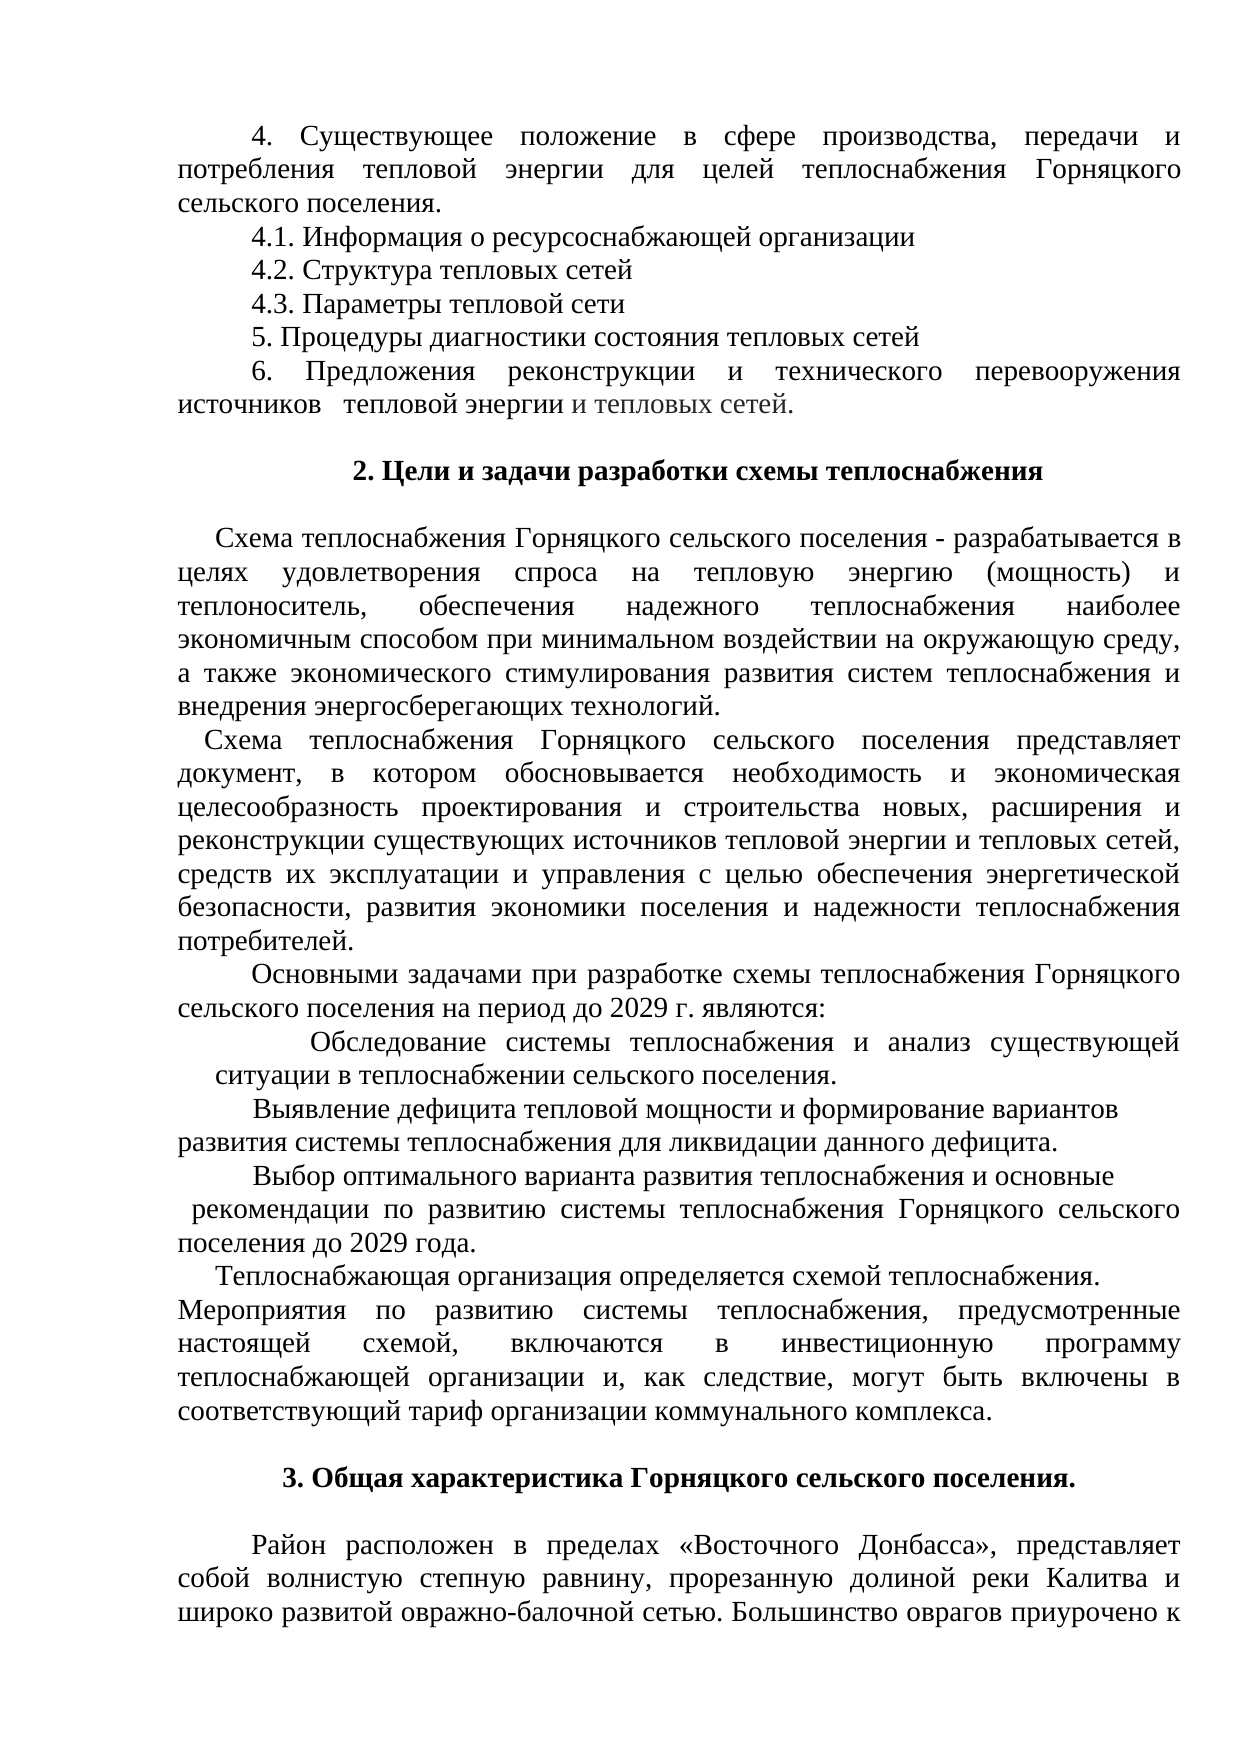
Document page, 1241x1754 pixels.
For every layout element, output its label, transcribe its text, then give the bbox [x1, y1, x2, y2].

text Мероприятия по развитию системы теплоснабжения, предусмотренные настоящей схемой, включаются в инвестиционную программу теплоснабжающей организации и, как следствие, могут быть включены в соответствующий тариф организации коммунального комплекса. [177, 1292, 1181, 1426]
text 3. Общая характеристика Горняцкого сельского поселения. [177, 1460, 1181, 1493]
text 2. Цели и задачи разработки схемы теплоснабжения [215, 453, 1181, 487]
text 4.1. Информация о ресурсоснабжающей организации [177, 219, 1181, 252]
text Теплоснабжающая организация определяется схемой теплоснабжения. [177, 1258, 1181, 1292]
text Схема теплоснабжения Горняцкого сельского поселения представляет документ, в котором обосновывается необходимость и экономическая целесообразность проектирования и строительства новых, расширения и реконструкции существующих источников тепловой энергии и тепловых сетей, средств их эксплуатации и управления с целью обеспечения энергетической безопасности, развития экономики поселения и надежности теплоснабжения потребителей. [177, 722, 1181, 957]
text 4.3. Параметры тепловой сети [177, 286, 1181, 319]
text 6. Предложения реконструкции и технического перевооружения источников тепловой энергии и тепловых сетей. [177, 353, 1181, 420]
text 5. Процедуры диагностики состояния тепловых сетей [177, 319, 1181, 353]
text 4.2. Структура тепловых сетей [177, 252, 1181, 286]
text Схема теплоснабжения Горняцкого сельского поселения - разрабатывается в целях удовлетворения спроса на тепловую энергию (мощность) и теплоноситель, обеспечения надежного теплоснабжения наиболее экономичным способом при минимальном воздействии на окружающую среду, а также экономического стимулирования развития систем теплоснабжения и внедрения энергосберегающих технологий. [177, 521, 1181, 722]
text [177, 1527, 1181, 1627]
text рекомендации по развитию системы теплоснабжения Горняцкого сельского поселения до 2029 года. [177, 1191, 1181, 1258]
text Основными задачами при разработке схемы теплоснабжения Горняцкого сельского поселения на период до 2029 г. являются: [177, 957, 1181, 1024]
text 4. Существующее положение в сфере производства, передачи и потребления тепловой энергии для целей теплоснабжения Горняцкого сельского поселения. [177, 118, 1181, 219]
text Выявление дефицита тепловой мощности и формирование вариантов [252, 1091, 1181, 1124]
text развития системы теплоснабжения для ликвидации данного дефицита. [177, 1124, 1181, 1158]
text Обследование системы теплоснабжения и анализ существующей ситуации в теплоснабжении сельского поселения. [215, 1024, 1181, 1091]
text Выбор оптимального варианта развития теплоснабжения и основные [252, 1158, 1181, 1191]
